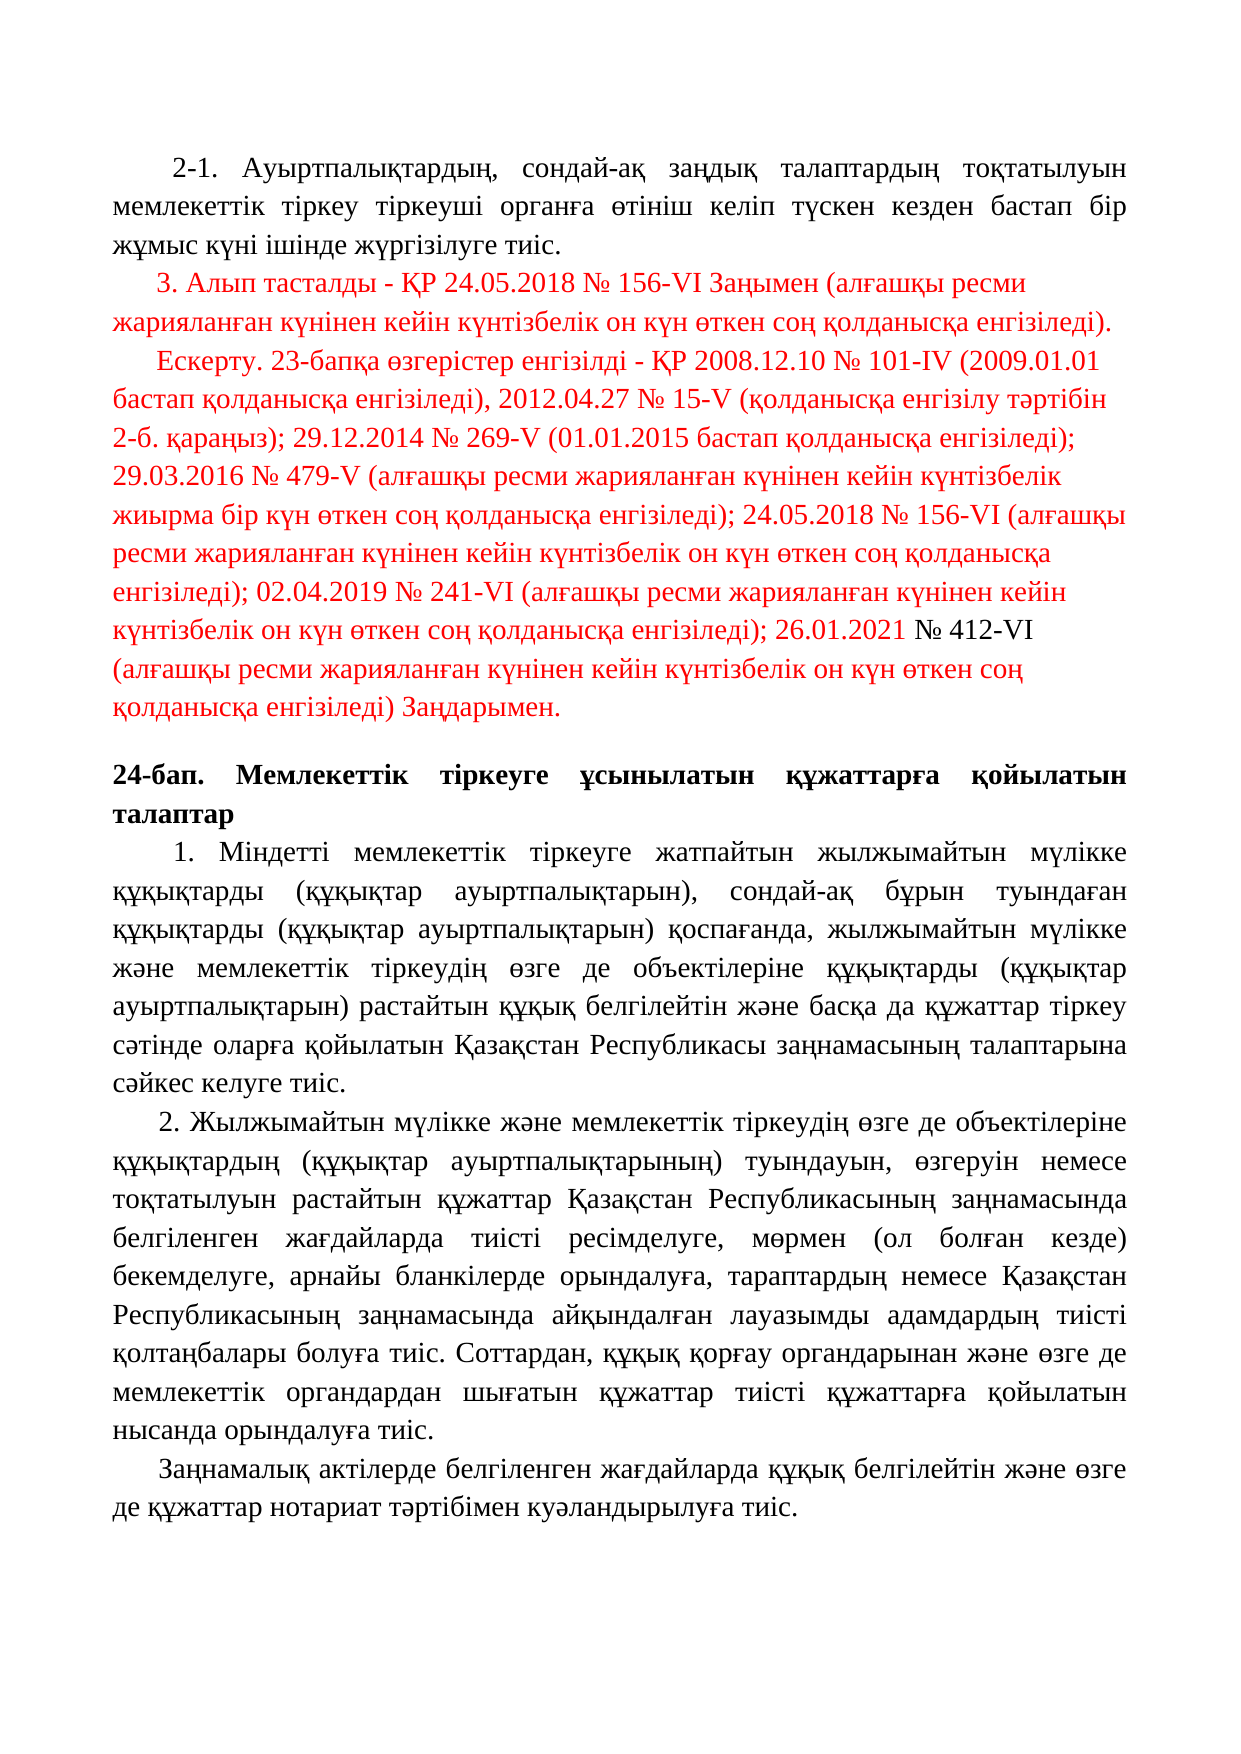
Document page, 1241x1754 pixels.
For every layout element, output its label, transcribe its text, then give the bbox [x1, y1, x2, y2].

text 2. Жылжымайтын мүлікке және мемлекеттік тіркеудің өзге де объектілеріне құқықтардың (құқықтар ауыртпалықтарының) туындауын, өзгеруін немесе тоқтатылуын растайтын құжаттар Қазақстан Республикасының заңнамасында белгіленген жағдайларда тиісті ресімделуге, мөрмен (ол болған кезде) бекемделуге, арнайы бланкілерде орындалуға, тараптардың немесе Қазақстан Республикасының заңнамасында айқындалған лауазымды адамдардың тиісті қолтаңбалары болуға тиіс. Соттардан, құқық қорғау органдарынан және өзге де мемлекеттік органдардан шығатын құжаттар тиісті құжаттарға қойылатын нысанда орындалуға тиіс. [112, 1104, 1128, 1446]
text 2-1. Ауыртпалықтардың, сондай-ақ заңдық талаптардың тоқтатылуын мемлекеттік тіркеу тіркеуші органға өтініш келіп түскен кезден бастап бір жұмыс күні ішінде жүргізілуге тиіс. [112, 150, 1128, 261]
text 3. Алып тасталды - ҚР 24.05.2018 № 156-VI Заңымен (алғашқы ресми жарияланған күнінен кейін күнтізбелік он күн өткен соң қолданысқа енгізіледі). Ескерту. 23-бапқа өзгерістер енгізілді - ҚР 2008.12.10 № 101-IV (2009.01.01 бастап қолданысқа енгізіледі), 2012.04.27 № 15-V (қолданысқа енгізілу тәртібін 2-б. қараңыз); 29.12.2014 № 269-V (01.01.2015 бастап қолданысқа енгізіледі); 29.03.2016 № 479-V (алғашқы ресми жарияланған күнінен кейін күнтізбелік жиырма бір күн өткен соң қолданысқа енгізіледі); 24.05.2018 № 156-VI (алғашқы ресми жарияланған күнінен кейін күнтізбелік он күн өткен соң қолданысқа енгізіледі); 02.04.2019 № 241-VI (алғашқы ресми жарияланған күнінен кейін күнтізбелік он күн өткен соң қолданысқа енгізіледі); 26.01.2021 № 412-VI (алғашқы ресми жарияланған күнінен кейiн күнтiзбелiк он күн өткен соң қолданысқа енгiзiледi) Заңдарымен. [112, 266, 1128, 753]
text 24-бап. Мемлекеттік тіркеуге ұсынылатын құжаттарға қойылатын талаптар [112, 757, 1128, 829]
text 1. Міндетті мемлекеттік тіркеуге жатпайтын жылжымайтын мүлікке құқықтарды (құқықтар ауыртпалықтарын), сондай-ақ бұрын туындаған құқықтарды (құқықтар ауыртпалықтарын) қоспағанда, жылжымайтын мүлікке және мемлекеттік тіркеудің өзге де объектілеріне құқықтарды (құқықтар ауыртпалықтарын) растайтын құқық белгілейтін және басқа да құжаттар тіркеу сәтінде оларға қойылатын Қазақстан Республикасы заңнамасының талаптарына сәйкес келуге тиіс. [112, 834, 1128, 1099]
text Заңнамалық актілерде белгіленген жағдайларда құқық белгілейтін және өзге де құжаттар нотариат тәртібімен куәландырылуға тиіс. [112, 1451, 1128, 1523]
